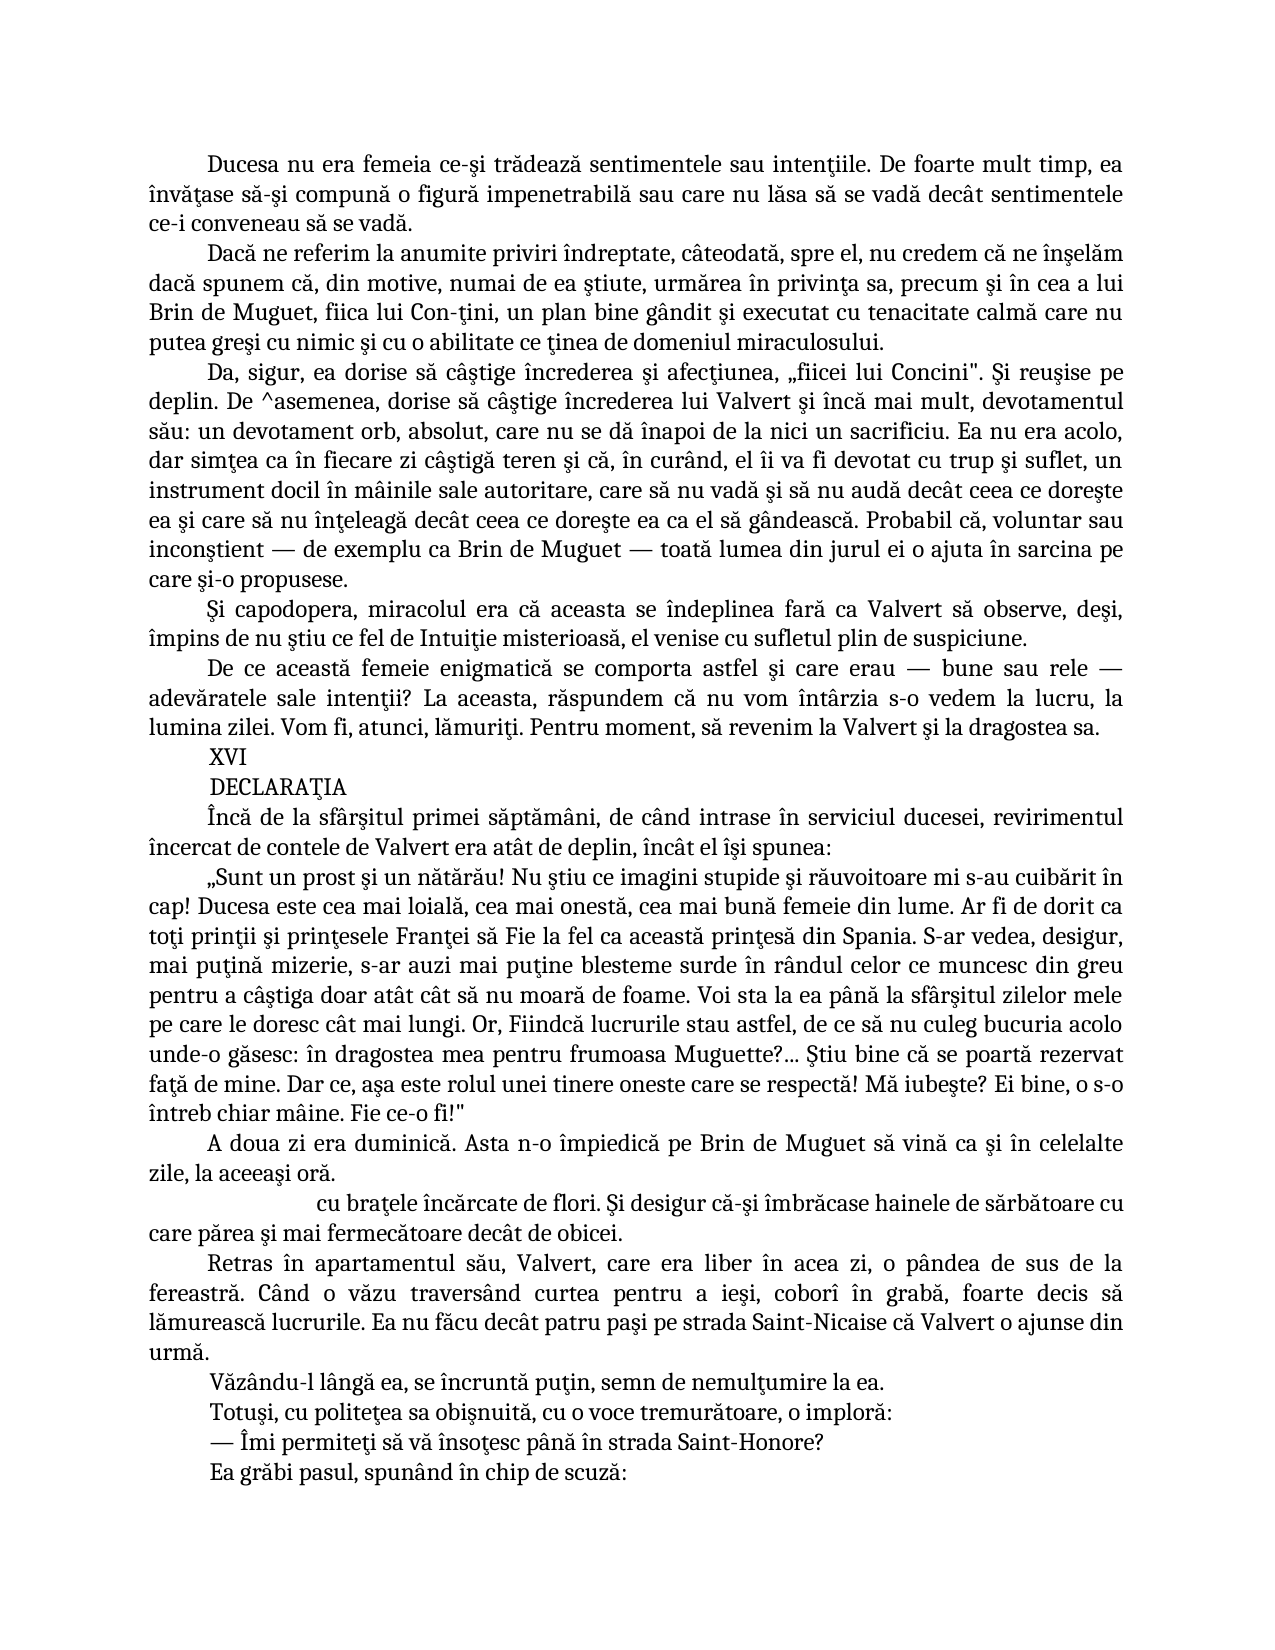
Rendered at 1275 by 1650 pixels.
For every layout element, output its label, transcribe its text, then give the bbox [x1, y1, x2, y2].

text „Sunt un prost şi un nătărău! Nu ştiu ce imagini stupide şi răuvoitoare mi s-au cuibărit în cap! Ducesa este cea mai loială, cea mai onestă, cea mai bună femeie din lume. Ar fi de dorit ca toţi prinţii şi prinţesele Franţei să Fie la fel ca această prinţesă din Spania. S-ar vedea, desigur, mai puţină mizerie, s-ar auzi mai puţine blesteme surde în rândul celor ce muncesc din greu pentru a câştiga doar atât cât să nu moară de foame. Voi sta la ea până la sfârşitul zilelor mele pe care le doresc cât mai lungi. Or, Fiindcă lucrurile stau astfel, de ce să nu culeg bucuria acolo unde-o găsesc: în dragostea mea pentru frumoasa Muguette?... Ştiu bine că se poartă rezervat faţă de mine. Dar ce, aşa este rolul unei tinere oneste care se respectă! Mă iubeşte? Ei bine, o s-o întreb chiar mâine. Fie ce-o fi!" [149, 862, 1124, 1128]
text — Îmi permiteţi să vă însoţesc până în strada Saint-Honore? [209, 1428, 1124, 1456]
text Retras în apartamentul său, Valvert, care era liber în acea zi, o pândea de sus de la fereastră. Când o văzu traversând curtea pentru a ieşi, coborî în grabă, foarte decis să lămurească lucrurile. Ea nu făcu decât patru paşi pe strada Saint-Nicaise că Valvert o ajunse din urmă. [149, 1249, 1124, 1367]
text DECLARAŢIA [209, 773, 1124, 802]
text Totuşi, cu politeţea sa obişnuită, cu o voce tremurătoare, o imploră: [209, 1398, 1124, 1426]
text Dacă ne referim la anumite priviri îndreptate, câteodată, spre el, nu credem că ne înşelăm dacă spunem că, din motive, numai de ea ştiute, urmărea în privinţa sa, precum şi în cea a lui Brin de Muguet, fiica lui Con-ţini, un plan bine gândit şi executat cu tenacitate calmă care nu putea greşi cu nimic şi cu o abilitate ce ţinea de domeniul miraculosului. [149, 239, 1124, 357]
text Şi capodopera, miracolul era că aceasta se îndeplinea fară ca Valvert să observe, deşi, împins de nu ştiu ce fel de Intuiţie misterioasă, el venise cu sufletul plin de suspiciune. [149, 595, 1124, 653]
text cu braţele încărcate de flori. Şi desigur că-şi îmbrăcase hainele de sărbătoare cu [150, 1188, 1124, 1217]
text Văzându-l lângă ea, se încruntă puţin, semn de nemulţumire la ea. [209, 1368, 1124, 1397]
text De ce această femeie enigmatică se comporta astfel şi care erau — bune sau rele — adevăratele sale intenţii? La aceasta, răspundem că nu vom întârzia s-o vedem la lucru, la lumina zilei. Vom fi, atunci, lămuriţi. Pentru moment, să revenim la Valvert şi la dragostea sa. [149, 654, 1124, 742]
text care părea şi mai fermecătoare decât de obicei. [149, 1219, 1124, 1248]
text Încă de la sfârşitul primei săptămâni, de când intrase în serviciul ducesei, revirimentul încercat de contele de Valvert era atât de deplin, încât el îşi spunea: [149, 803, 1124, 861]
text Da, sigur, ea dorise să câştige încrederea şi afecţiunea, „fiicei lui Concini". Şi reuşise pe deplin. De ^asemenea, dorise să câştige încrederea lui Valvert şi încă mai mult, devotamentul său: un devotament orb, absolut, care nu se dă înapoi de la nici un sacrificiu. Ea nu era acolo, dar simţea ca în fiecare zi câştigă teren şi că, în curând, el îi va fi devotat cu trup şi suflet, un instrument docil în mâinile sale autoritare, care să nu vadă şi să nu audă decât ceea ce doreşte ea şi care să nu înţeleagă decât ceea ce doreşte ea ca el să gândească. Probabil că, voluntar sau inconştient — de exemplu ca Brin de Muguet — toată lumea din jurul ei o ajuta în sarcina pe care şi-o propusese. [149, 358, 1124, 593]
text Ea grăbi pasul, spunând în chip de scuză: [209, 1457, 1124, 1486]
text XVI [209, 743, 1124, 772]
text A doua zi era duminică. Asta n-o împiedică pe Brin de Muguet să vină ca şi în celelalte zile, la aceeaşi oră. [149, 1129, 1124, 1187]
text Ducesa nu era femeia ce-şi trădează sentimentele sau intenţiile. De foarte mult timp, ea învăţase să-şi compună o figură impenetrabilă sau care nu lăsa să se vadă decât sentimentele ce-i conveneau să se vadă. [149, 150, 1124, 238]
